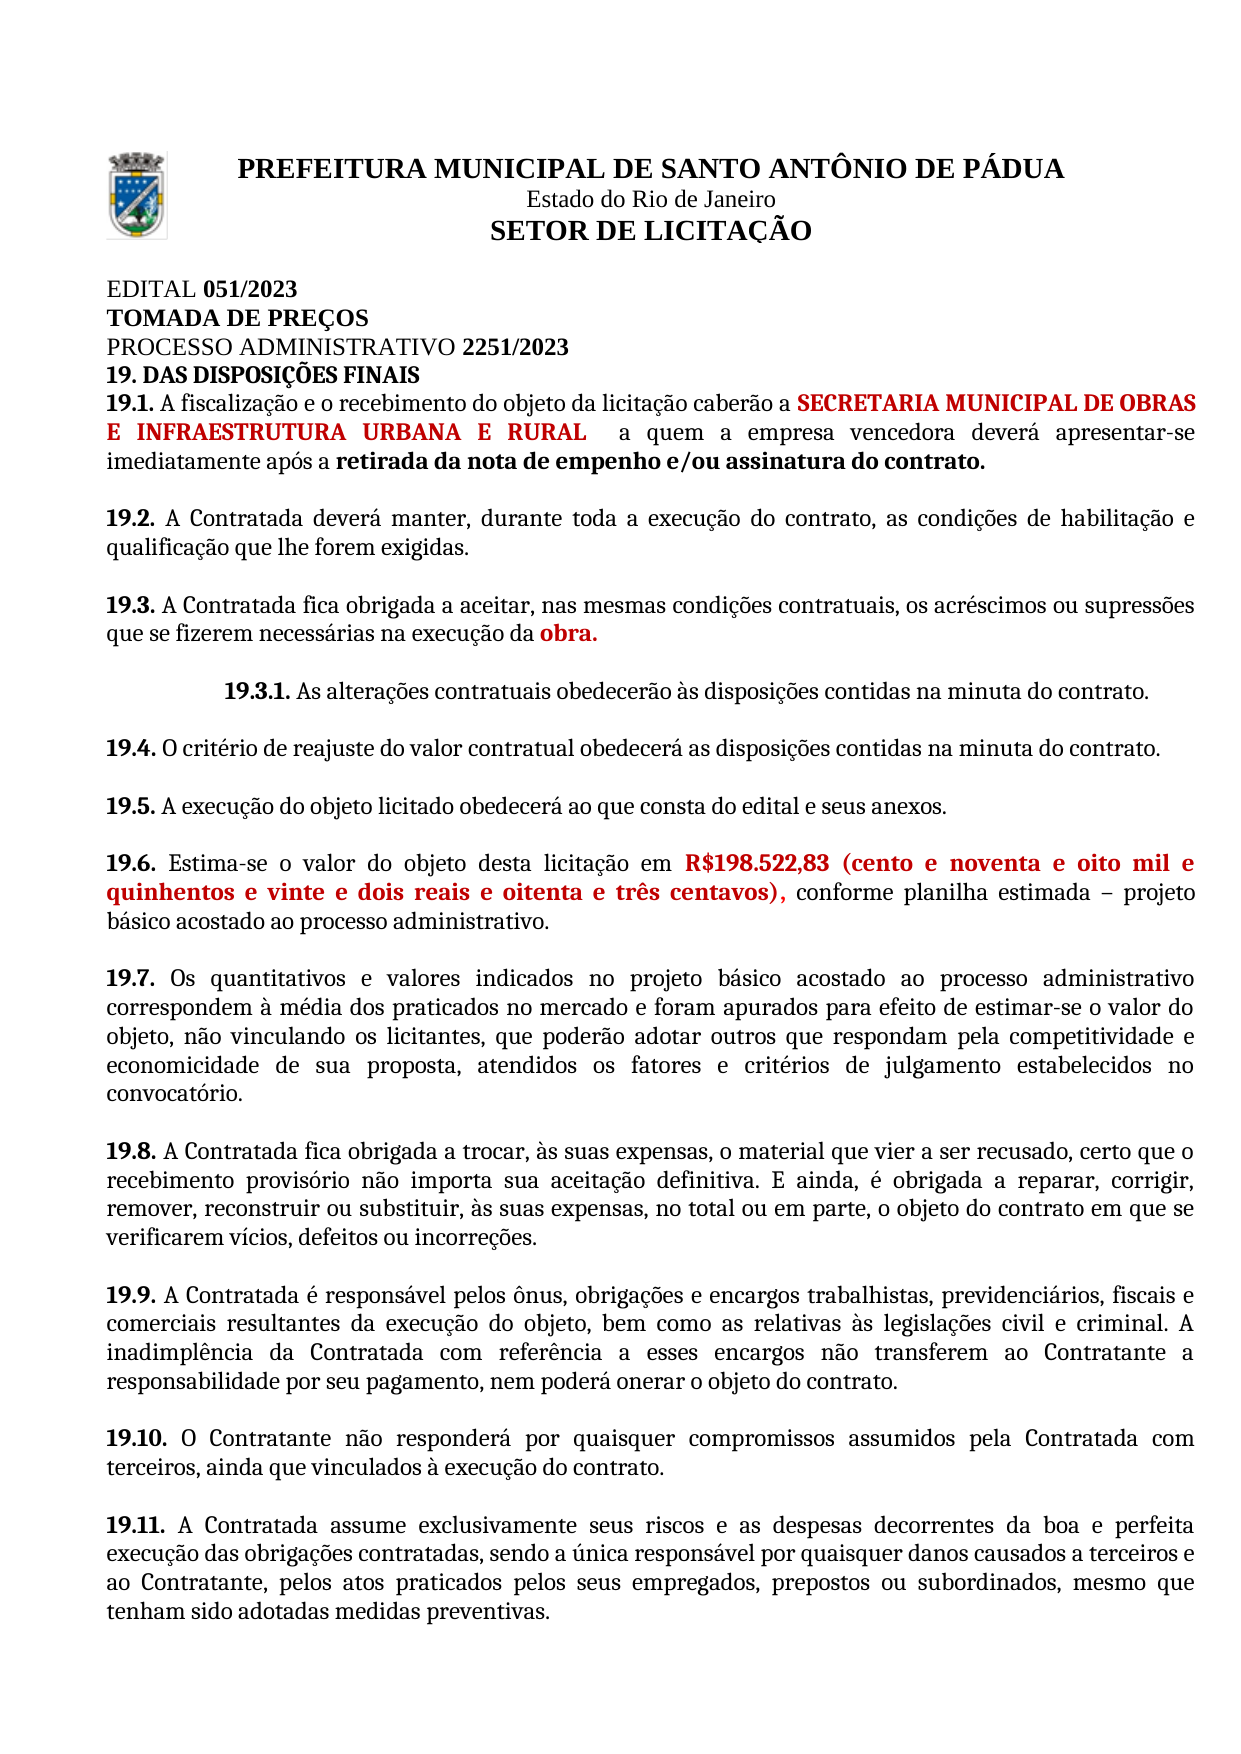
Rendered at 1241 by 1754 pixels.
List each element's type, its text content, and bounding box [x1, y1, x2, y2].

text 19. DAS DISPOSIÇÕES FINAIS [106, 361, 1196, 389]
list 19.9. A Contratada é responsável pelos ônus, obrigações e encargos trabalhistas, previdenciários, fiscais e comerciais resultantes da execução do objeto, bem como as relativas às legislações civil e criminal. A inadimplência da Contratada com referência a esses encargos não transferem ao Contratante a responsabilidade por seu pagamento, nem poderá onerar o objeto do contrato. [106, 1281, 1196, 1396]
list 19.8. A Contratada fica obrigada a trocar, às suas expensas, o material que vier a ser recusado, certo que o recebimento provisório não importa sua aceitação definitiva. E ainda, é obrigada a reparar, corrigir, remover, reconstruir ou substituir, às suas expensas, no total ou em parte, o objeto do contrato em que se verificarem vícios, defeitos ou incorreções. [106, 1137, 1196, 1252]
list 19.11. A Contratada assume exclusivamente seus riscos e as despesas decorrentes da boa e perfeita execução das obrigações contratadas, sendo a única responsável por quaisquer danos causados a terceiros e ao Contratante, pelos atos praticados pelos seus empregados, prepostos ou subordinados, mesmo que tenham sido adotadas medidas preventivas. [106, 1511, 1196, 1626]
list 19.3. A Contratada fica obrigada a aceitar, nas mesmas condições contratuais, os acréscimos ou supressões que se fizerem necessárias na execução da obra. [106, 591, 1196, 648]
list 19.10. O Contratante não responderá por quaisquer compromissos assumidos pela Contratada com terceiros, ainda que vinculados à execução do contrato. [106, 1424, 1196, 1482]
picture [106, 151, 169, 241]
text 19.4. O critério de reajuste do valor contratual obedecerá as disposições contidas na minuta do contrato. [106, 734, 1196, 763]
text 19.5. A execução do objeto licitado obedecerá ao que consta do edital e seus anexos. [106, 792, 1196, 821]
text 19.7. Os quantitativos e valores indicados no projeto básico acostado ao processo administrativo correspondem à média dos praticados no mercado e foram apurados para efeito de estimar-se o valor do objeto, não vinculando os licitantes, que poderão adotar outros que respondam pela competitividade e economicidade de sua proposta, atendidos os fatores e critérios de julgamento estabelecidos no convocatório. [106, 964, 1196, 1108]
text 19.6. Estima-se o valor do objeto desta licitação em R$198.522,83 (cento e noventa e oito mil e quinhentos e vinte e dois reais e oitenta e três centavos), conforme planilha estimada – projeto básico acostado ao processo administrativo. [106, 849, 1196, 936]
list 19.3.1. As alterações contratuais obedecerão às disposições contidas na minuta do contrato. [224, 677, 1196, 706]
text 19.1. A fiscalização e o recebimento do objeto da licitação caberão a SECRETARIA MUNICIPAL DE OBRAS E INFRAESTRUTURA URBANA E RURAL a quem a empresa vencedora deverá apresentar-se imediatamente após a retirada da nota de empenho e/ou assinatura do contrato. [106, 389, 1196, 476]
text 19.2. A Contratada deverá manter, durante toda a execução do contrato, as condições de habilitação e qualificação que lhe forem exigidas. [106, 504, 1196, 562]
